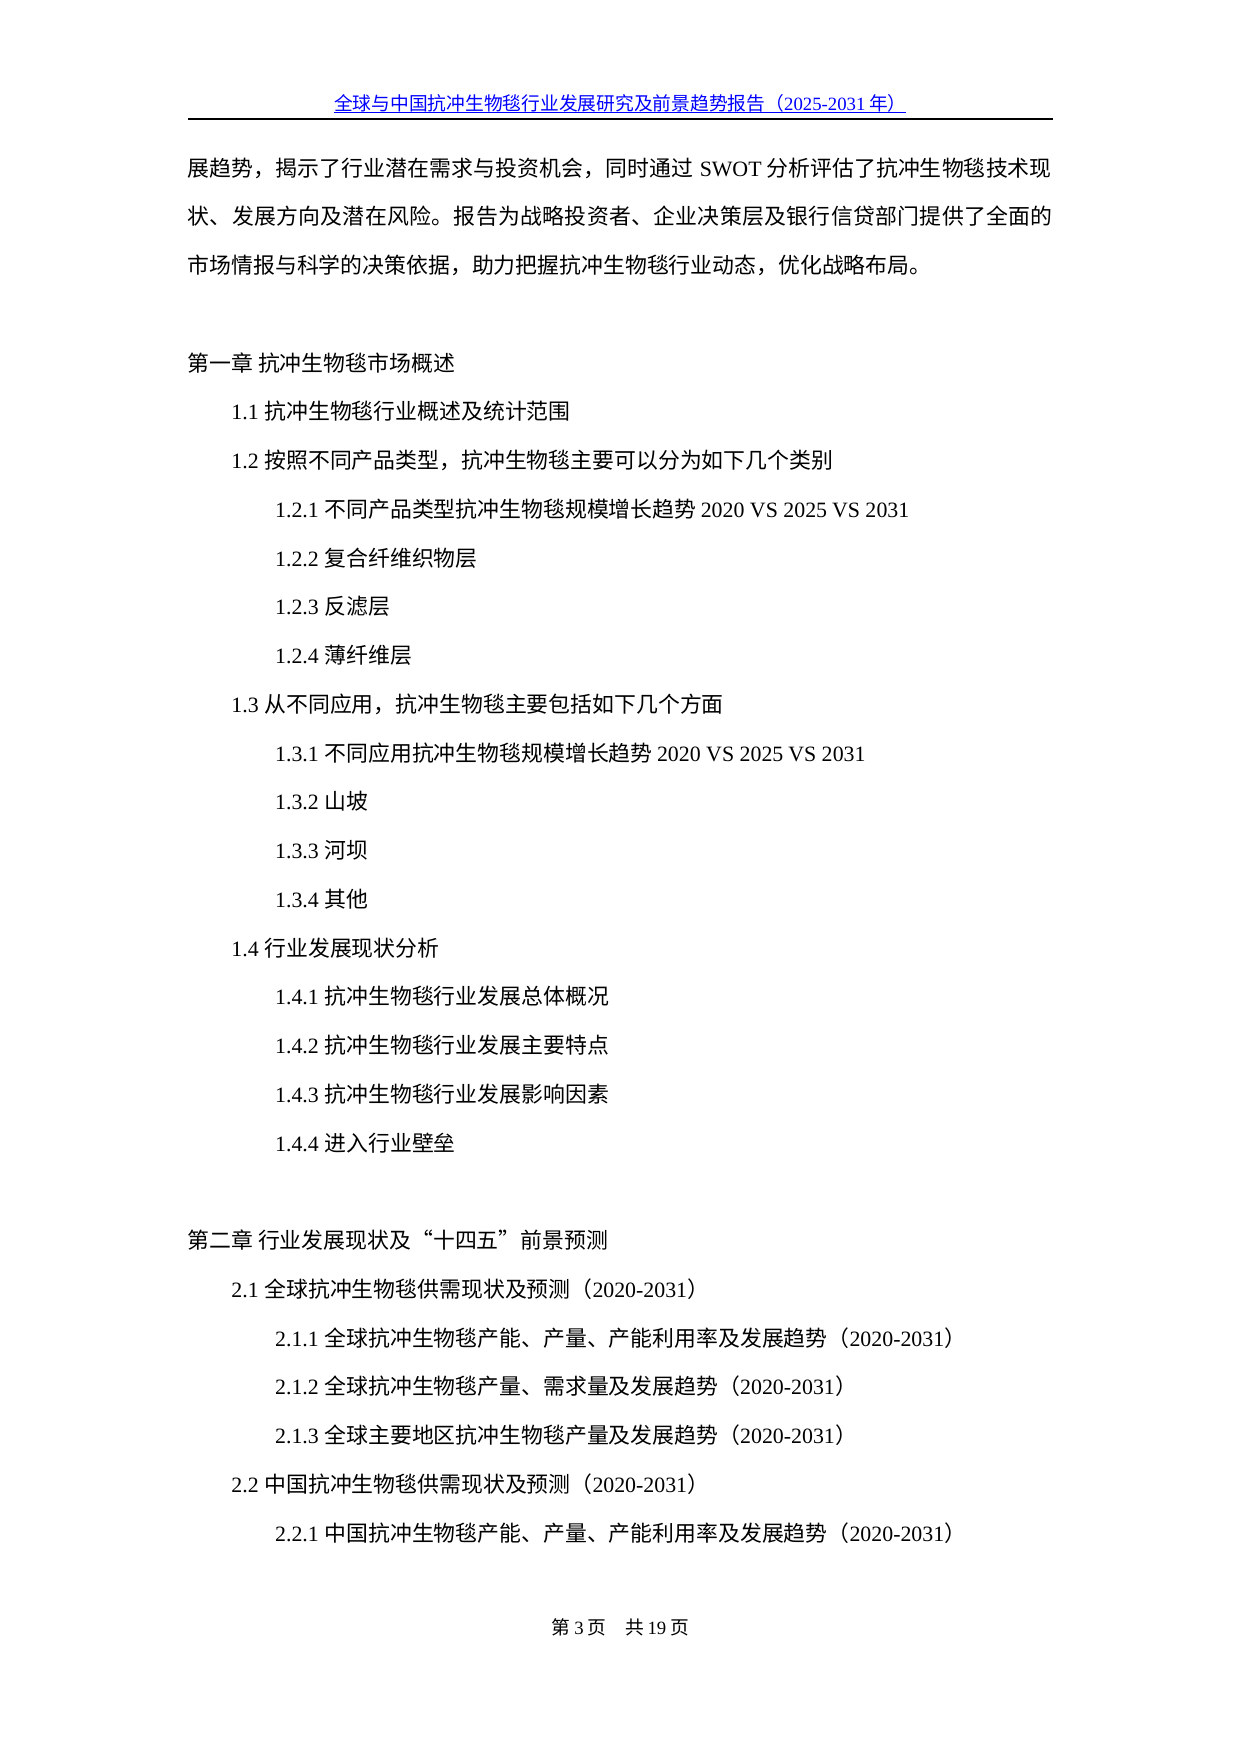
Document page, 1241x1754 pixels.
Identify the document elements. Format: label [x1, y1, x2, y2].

text [187, 150, 1053, 1548]
